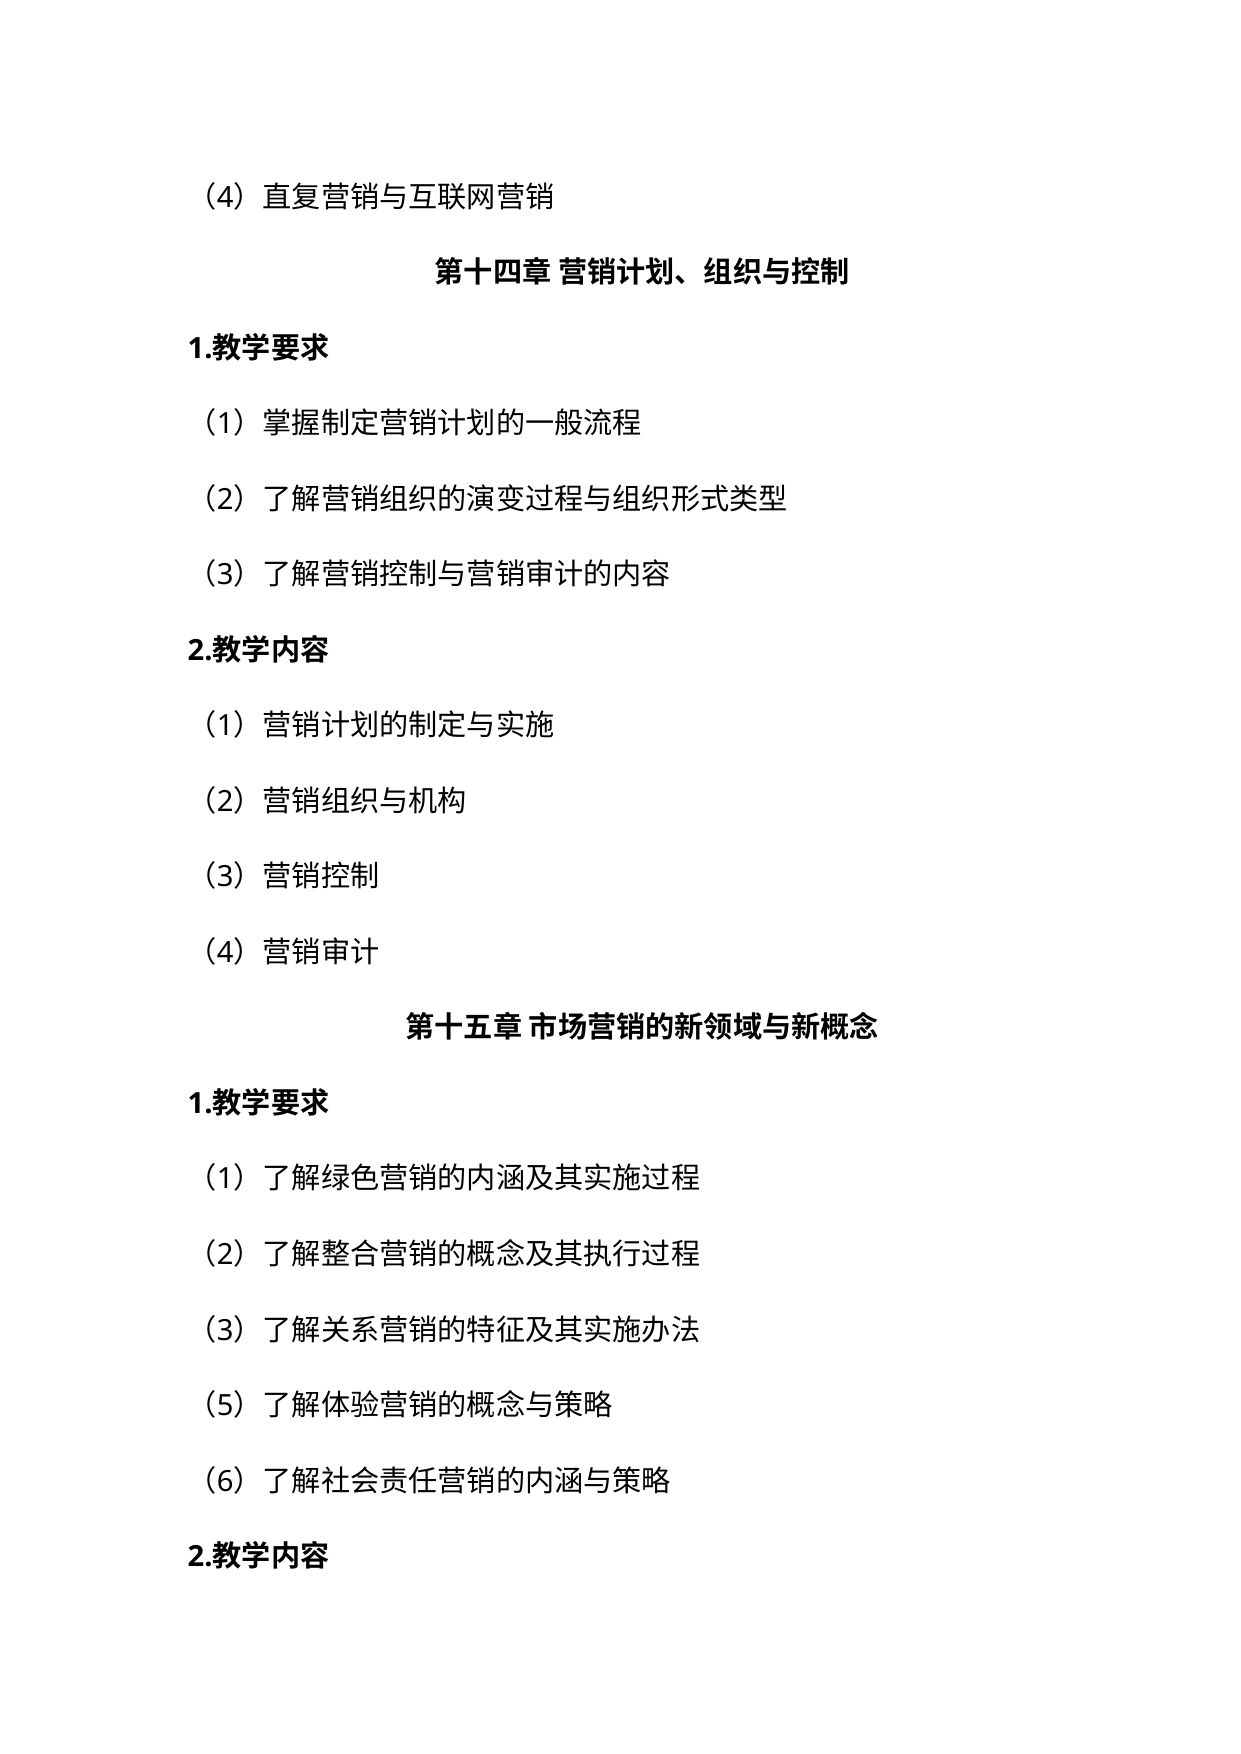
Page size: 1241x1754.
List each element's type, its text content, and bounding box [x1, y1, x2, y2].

text （1）了解绿色营销的内涵及其实施过程 [187, 1144, 1053, 1209]
text （3）了解营销控制与营销审计的内容 [187, 539, 1053, 604]
text （1）掌握制定营销计划的一般流程 [187, 388, 1053, 453]
text 2.教学内容 [187, 615, 1053, 680]
text （5）了解体验营销的概念与策略 [187, 1370, 1053, 1435]
text （4）直复营销与互联网营销 [187, 162, 1053, 227]
text （2）了解整合营销的概念及其执行过程 [187, 1219, 1053, 1284]
text 第十四章 营销计划、组织与控制 [231, 237, 1053, 302]
text （3）营销控制 [187, 842, 1053, 907]
text （2）了解营销组织的演变过程与组织形式类型 [187, 464, 1053, 529]
text 第十五章 市场营销的新领域与新概念 [231, 993, 1053, 1058]
text 1.教学要求 [187, 1068, 1053, 1133]
text 1.教学要求 [187, 313, 1053, 378]
text （1）营销计划的制定与实施 [187, 691, 1053, 756]
text （4）营销审计 [187, 917, 1053, 982]
text （2）营销组织与机构 [187, 766, 1053, 831]
text （3）了解关系营销的特征及其实施办法 [187, 1295, 1053, 1360]
text 2.教学内容 [187, 1521, 1053, 1586]
text （6）了解社会责任营销的内涵与策略 [187, 1446, 1053, 1511]
